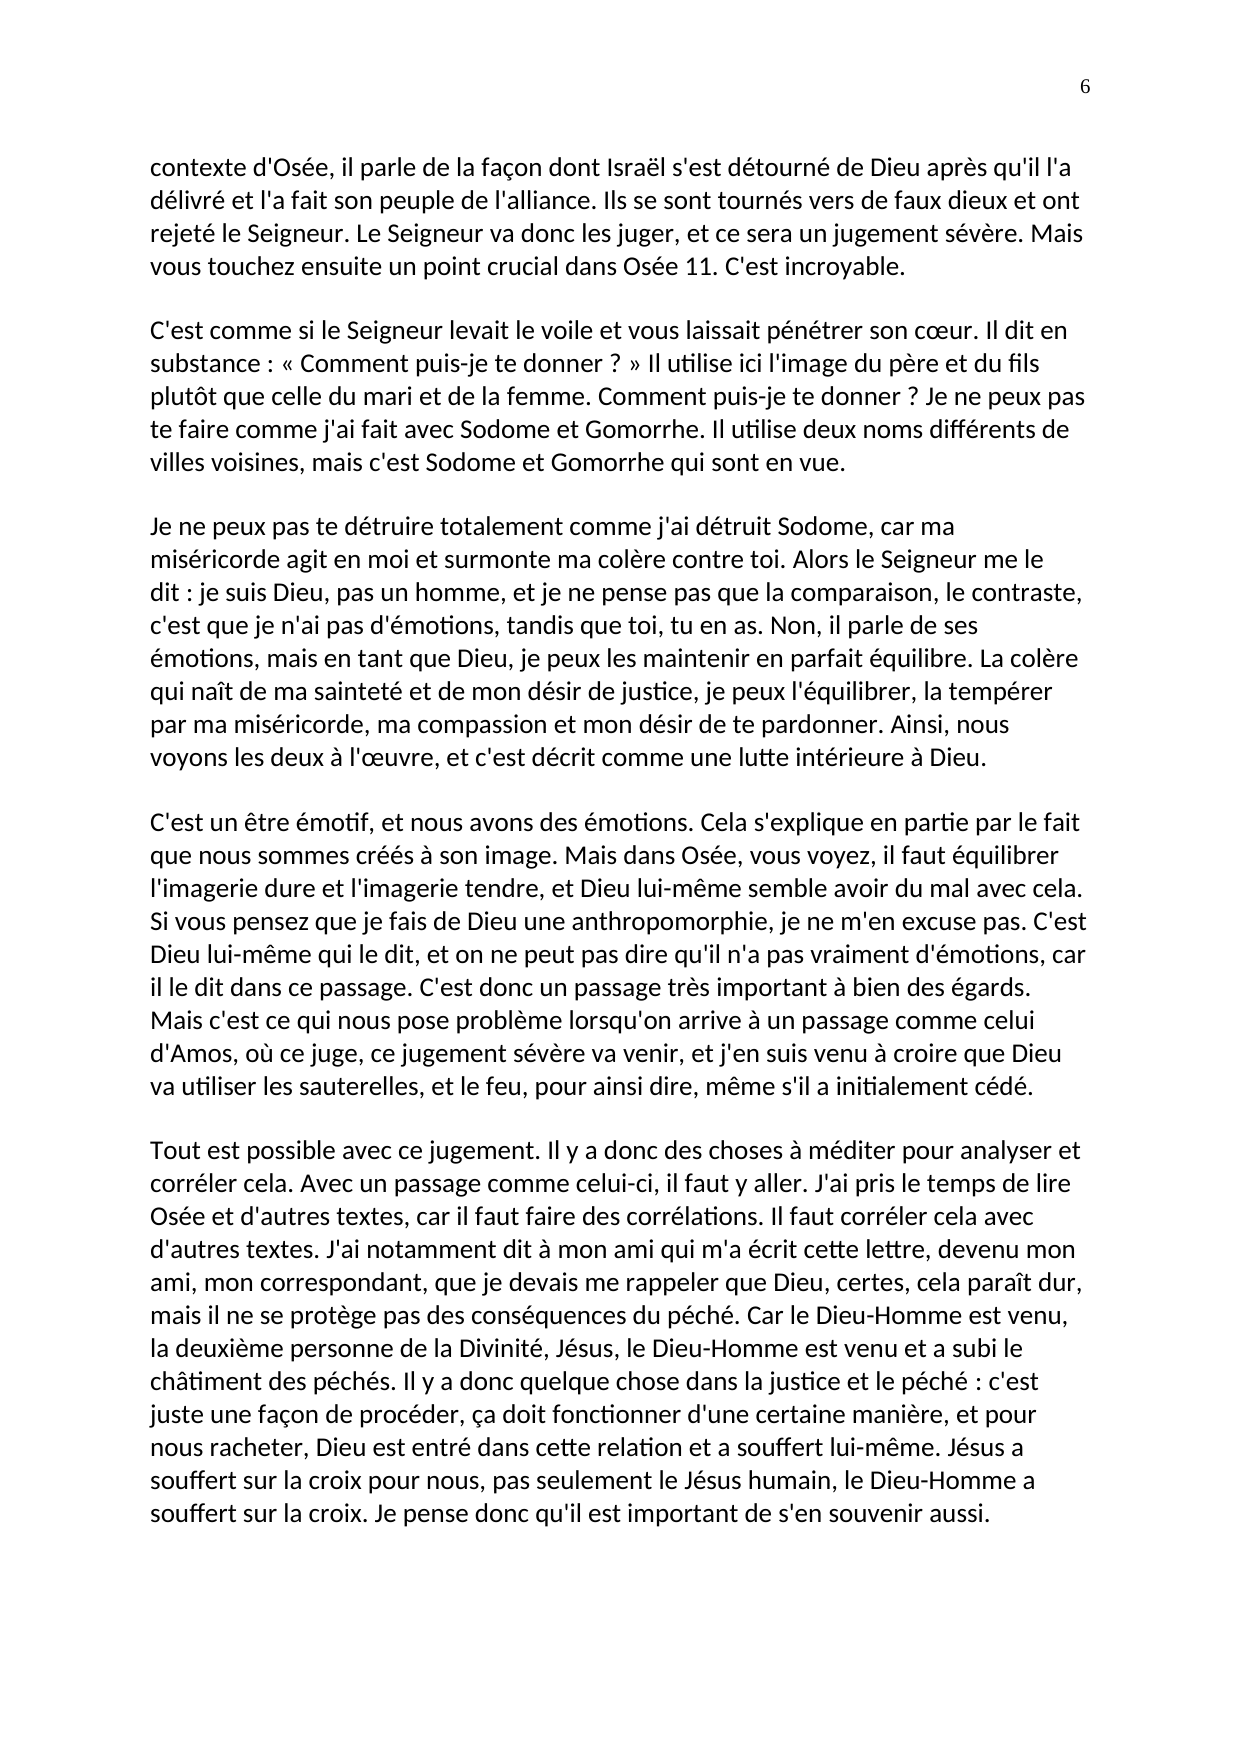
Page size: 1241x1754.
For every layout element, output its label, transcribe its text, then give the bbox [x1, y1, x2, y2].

text C'est un être émotif, et nous avons des émotions. Cela s'explique en partie par le fait que nous sommes créés à son image. Mais dans Osée, vous voyez, il faut équilibrer l'imagerie dure et l'imagerie tendre, et Dieu lui-même semble avoir du mal avec cela. Si vous pensez que je fais de Dieu une anthropomorphie, je ne m'en excuse pas. C'est Dieu lui-même qui le dit, et on ne peut pas dire qu'il n'a pas vraiment d'émotions, car il le dit dans ce passage. C'est donc un passage très important à bien des égards. Mais c'est ce qui nous pose problème lorsqu'on arrive à un passage comme celui d'Amos, où ce juge, ce jugement sévère va venir, et j'en suis venu à croire que Dieu va utiliser les sauterelles, et le feu, pour ainsi dire, même s'il a initialement cédé. [150, 805, 1090, 1102]
text Tout est possible avec ce jugement. Il y a donc des choses à méditer pour analyser et corréler cela. Avec un passage comme celui-ci, il faut y aller. J'ai pris le temps de lire Osée et d'autres textes, car il faut faire des corrélations. Il faut corréler cela avec d'autres textes. J'ai notamment dit à mon ami qui m'a écrit cette lettre, devenu mon ami, mon correspondant, que je devais me rappeler que Dieu, certes, cela paraît dur, mais il ne se protège pas des conséquences du péché. Car le Dieu-Homme est venu, la deuxième personne de la Divinité, Jésus, le Dieu-Homme est venu et a subi le châtiment des péchés. Il y a donc quelque chose dans la justice et le péché : c'est juste une façon de procéder, ça doit fonctionner d'une certaine manière, et pour nous racheter, Dieu est entré dans cette relation et a souffert lui-même. Jésus a souffert sur la croix pour nous, pas seulement le Jésus humain, le Dieu-Homme a souffert sur la croix. Je pense donc qu'il est important de s'en souvenir aussi. [150, 1133, 1090, 1529]
text Je ne peux pas te détruire totalement comme j'ai détruit Sodome, car ma miséricorde agit en moi et surmonte ma colère contre toi. Alors le Seigneur me le dit : je suis Dieu, pas un homme, et je ne pense pas que la comparaison, le contraste, c'est que je n'ai pas d'émotions, tandis que toi, tu en as. Non, il parle de ses émotions, mais en tant que Dieu, je peux les maintenir en parfait équilibre. La colère qui naît de ma sainteté et de mon désir de justice, je peux l'équilibrer, la tempérer par ma miséricorde, ma compassion et mon désir de te pardonner. Ainsi, nous voyons les deux à l'œuvre, et c'est décrit comme une lutte intérieure à Dieu. [150, 509, 1090, 774]
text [150, 150, 1090, 282]
text C'est comme si le Seigneur levait le voile et vous laissait pénétrer son cœur. Il dit en substance : « Comment puis-je te donner ? » Il utilise ici l'image du père et du fils plutôt que celle du mari et de la femme. Comment puis-je te donner ? Je ne peux pas te faire comme j'ai fait avec Sodome et Gomorrhe. Il utilise deux noms différents de villes voisines, mais c'est Sodome et Gomorrhe qui sont en vue. [150, 313, 1090, 478]
